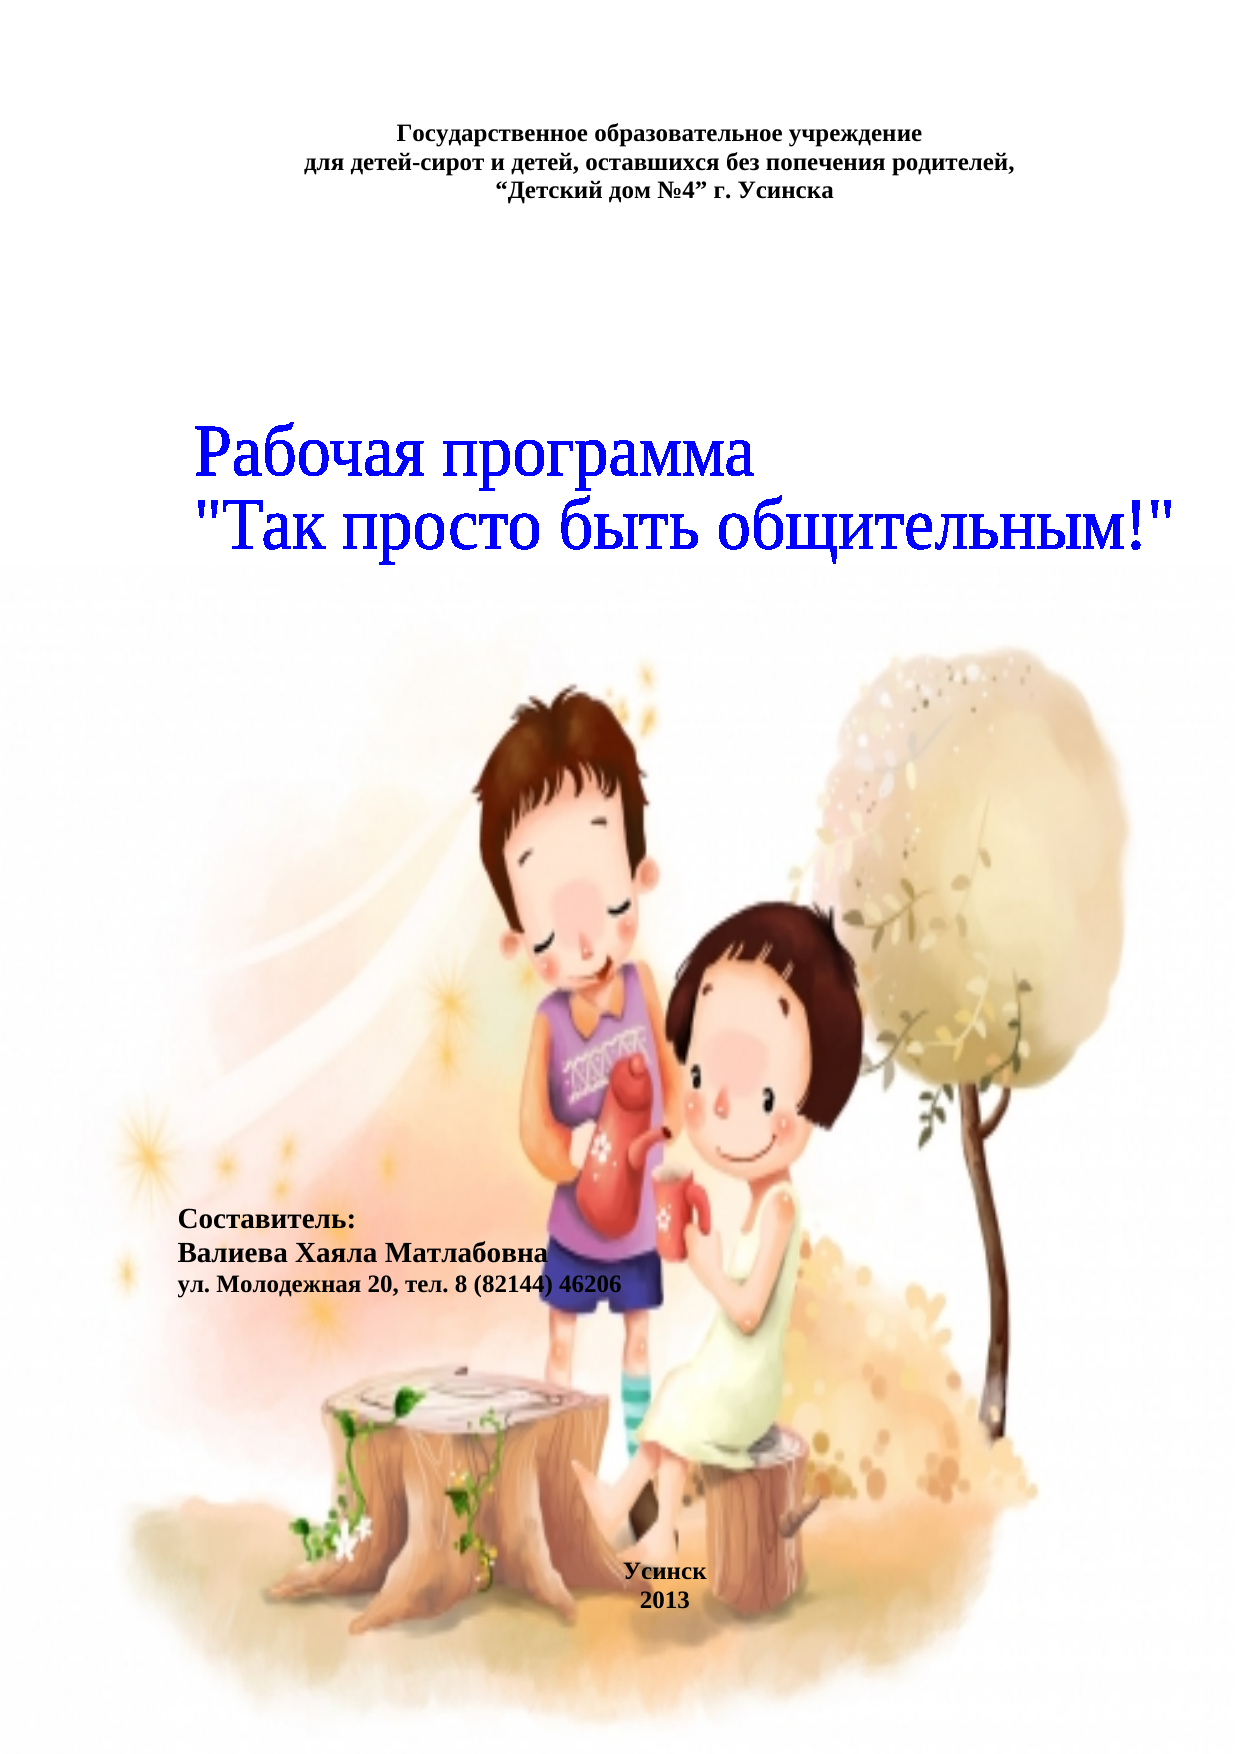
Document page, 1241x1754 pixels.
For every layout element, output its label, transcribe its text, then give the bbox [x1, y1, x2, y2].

text Валиева Хаяла Матлабовна [177, 1235, 1152, 1269]
text 2013 [177, 1585, 1152, 1614]
text Усинск [177, 1556, 1152, 1585]
text Составитель: [177, 1202, 1152, 1235]
text “Детский дом №4” г. Усинска [177, 176, 1152, 204]
subtitle Государственное образовательное учреждение [177, 118, 1142, 147]
text для детей-сирот и детей, оставшихся без попечения родителей, [177, 147, 1142, 176]
picture [0, 566, 1237, 1754]
text ул. Молодежная 20, тел. 8 (82144) 46206 [177, 1269, 1142, 1297]
